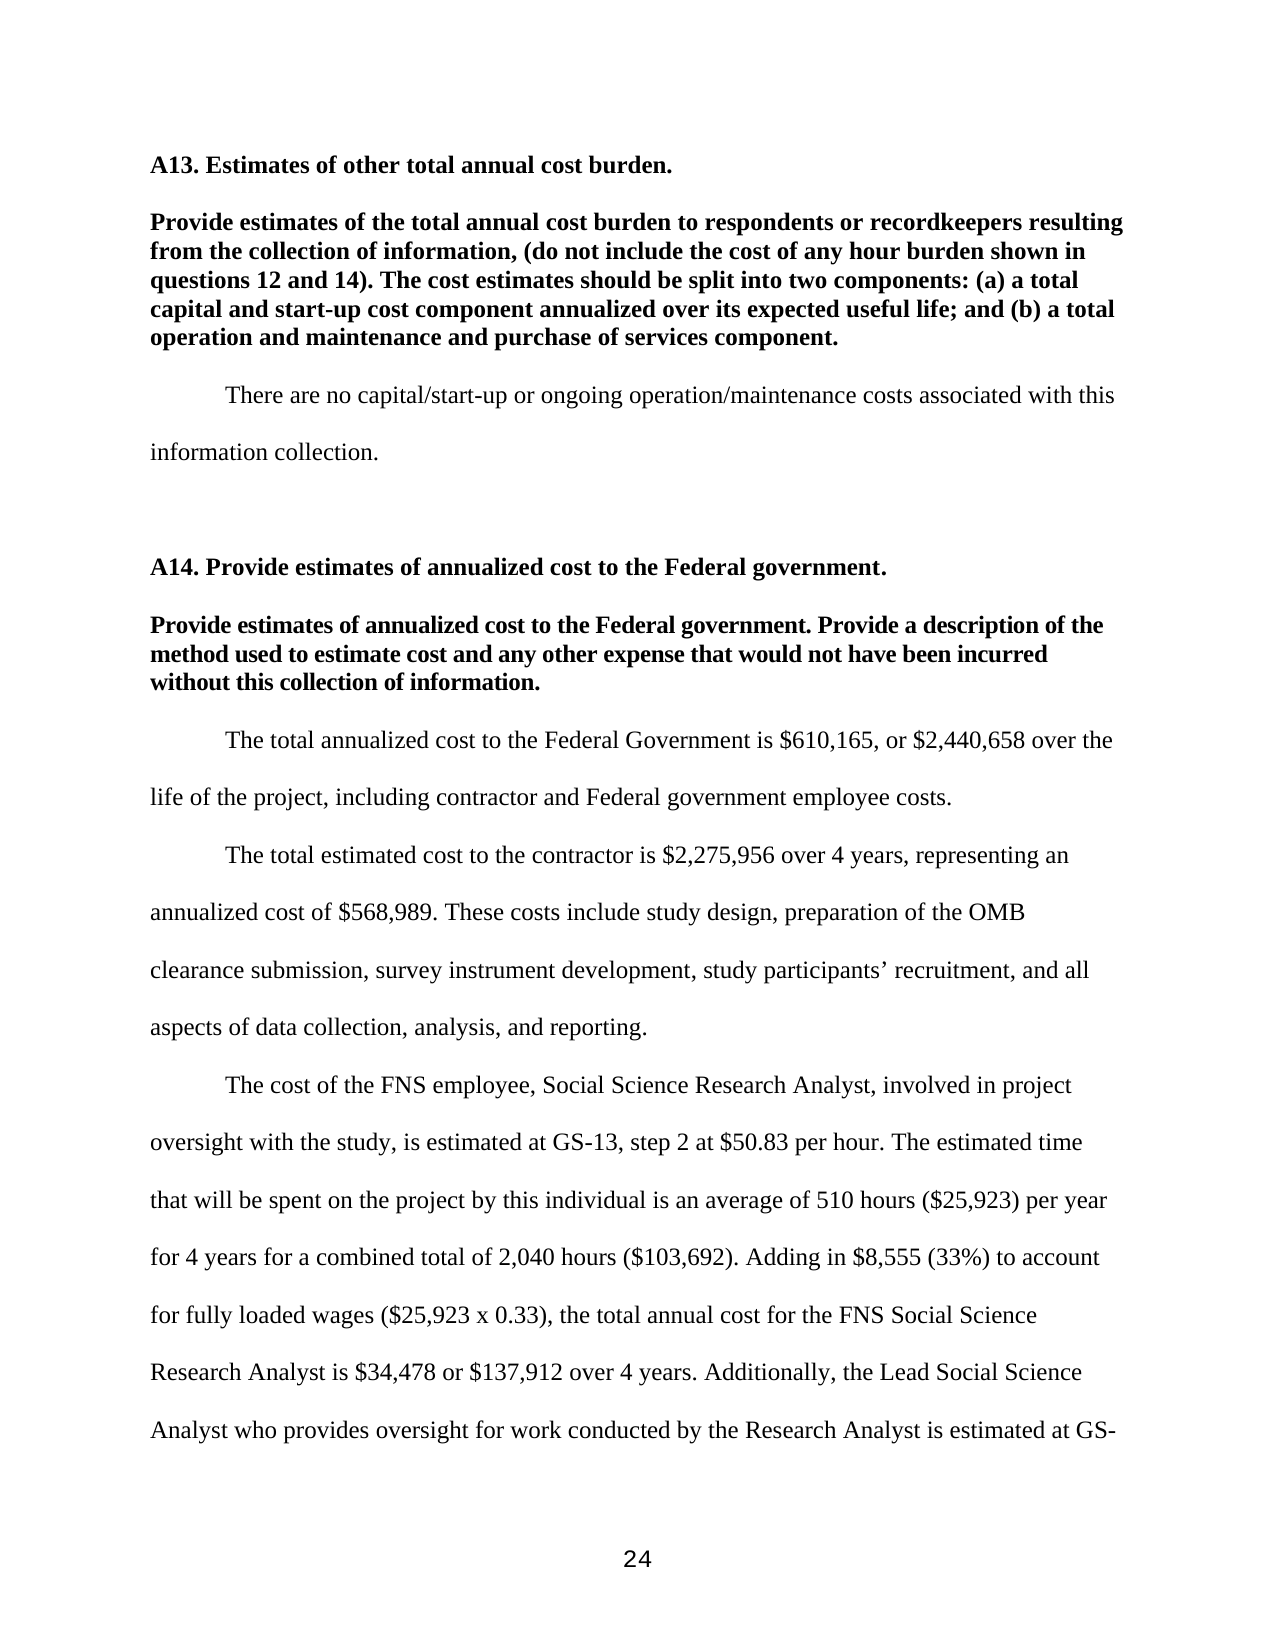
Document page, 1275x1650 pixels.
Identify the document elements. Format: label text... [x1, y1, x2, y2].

text Provide estimates of the total annual cost burden to respondents or recordkeepers resulting from the collection of information, (do not include the cost of any hour burden shown in questions 12 and 14). The cost estimates should be split into two components: (a) a total capital and start-up cost component annualized over its expected useful life; and (b) a total operation and maintenance and purchase of services component. [150, 207, 1125, 351]
text There are no capital/start-up or ongoing operation/maintenance costs associated with this information collection. [150, 380, 1125, 466]
subtitle A13. Estimates of other total annual cost burden. [150, 150, 1125, 179]
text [150, 1070, 1125, 1444]
subtitle A14. Provide estimates of annualized cost to the Federal government. [150, 552, 1125, 581]
text The total estimated cost to the contractor is $2,275,956 over 4 years, representing an annualized cost of $568,989. These costs include study design, preparation of the OMB clearance submission, survey instrument development, study participants’ recruitment, and all aspects of data collection, analysis, and reporting. [150, 840, 1125, 1041]
list Provide estimates of annualized cost to the Federal government. Provide a description of the method used to estimate cost and any other expense that would not have been incurred without this collection of information. [150, 610, 1125, 696]
text The total annualized cost to the Federal Government is $610,165, or $2,440,658 over the life of the project, including contractor and Federal government employee costs. [150, 725, 1125, 811]
